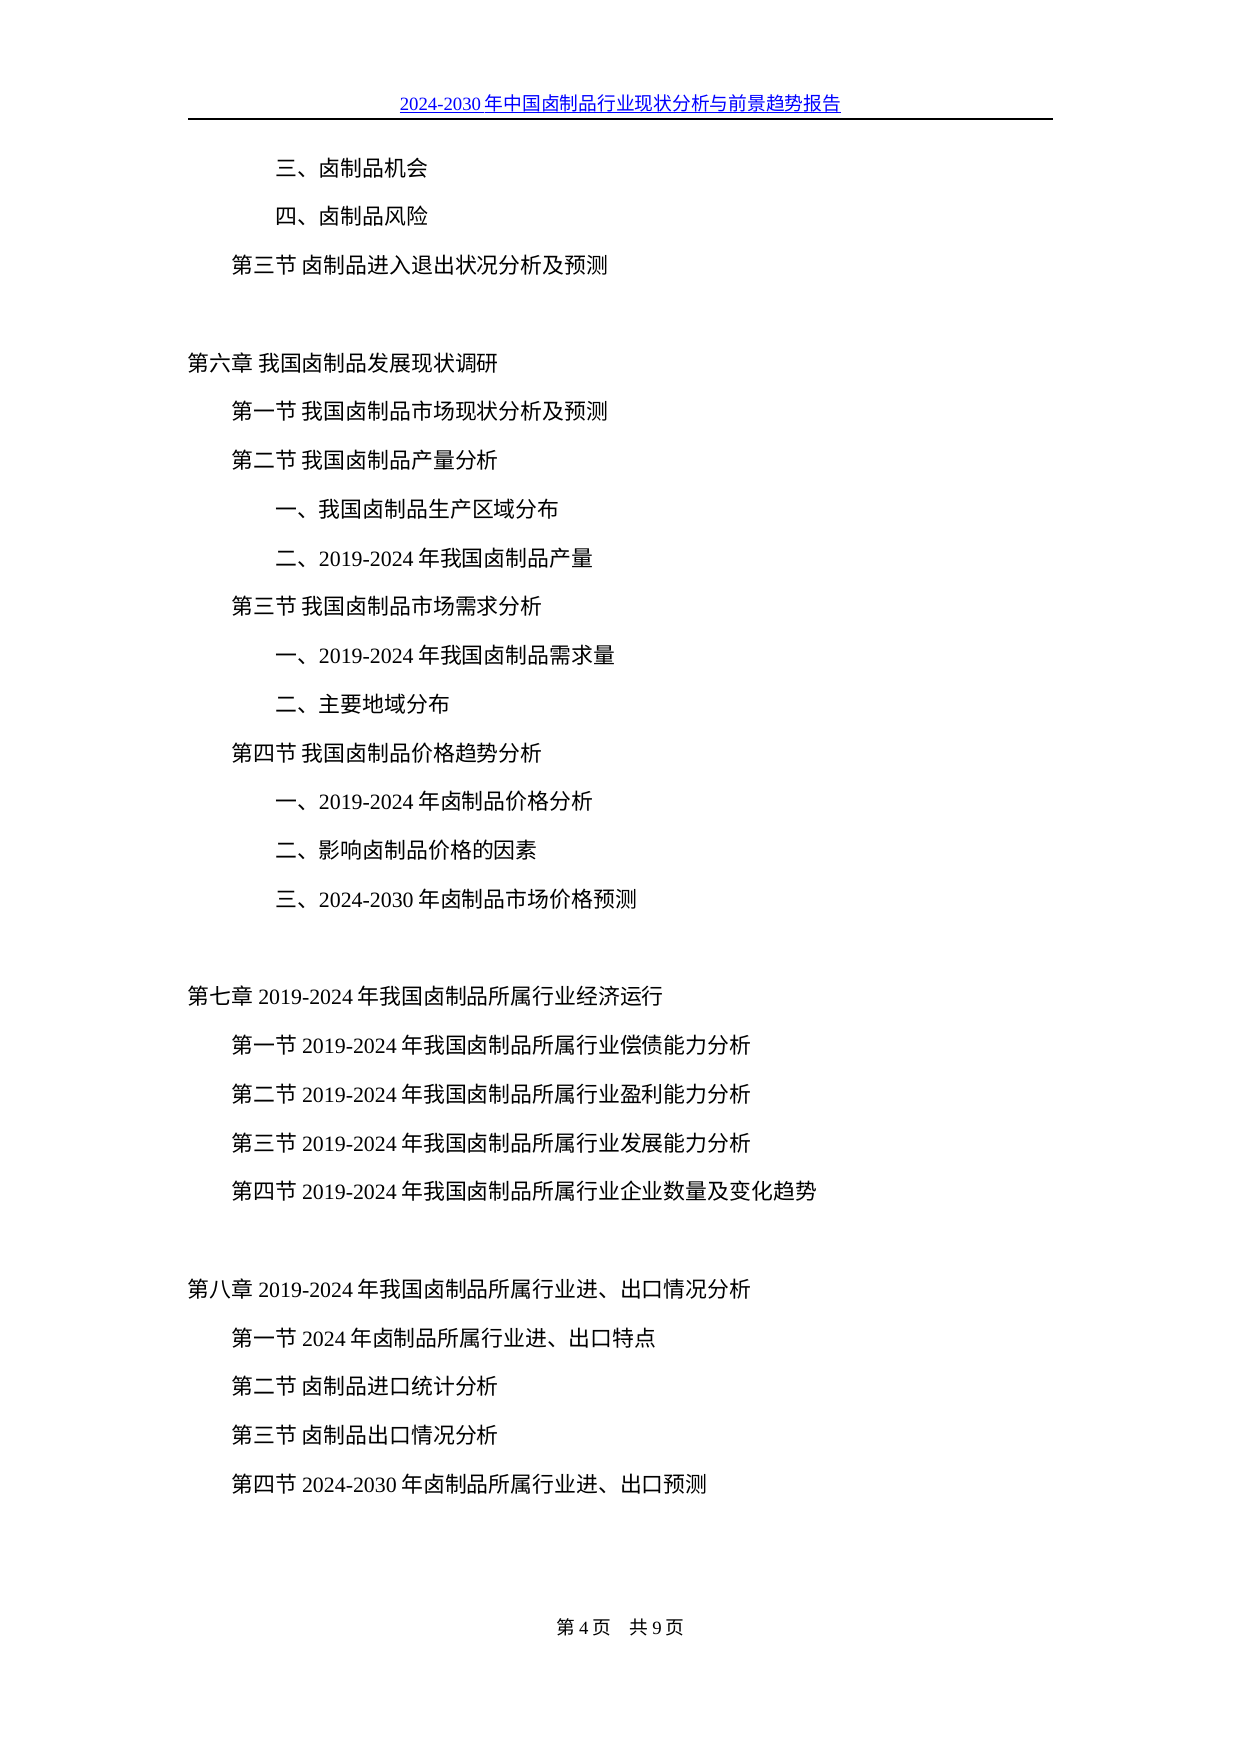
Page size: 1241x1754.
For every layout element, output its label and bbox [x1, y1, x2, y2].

text [187, 150, 1053, 1499]
